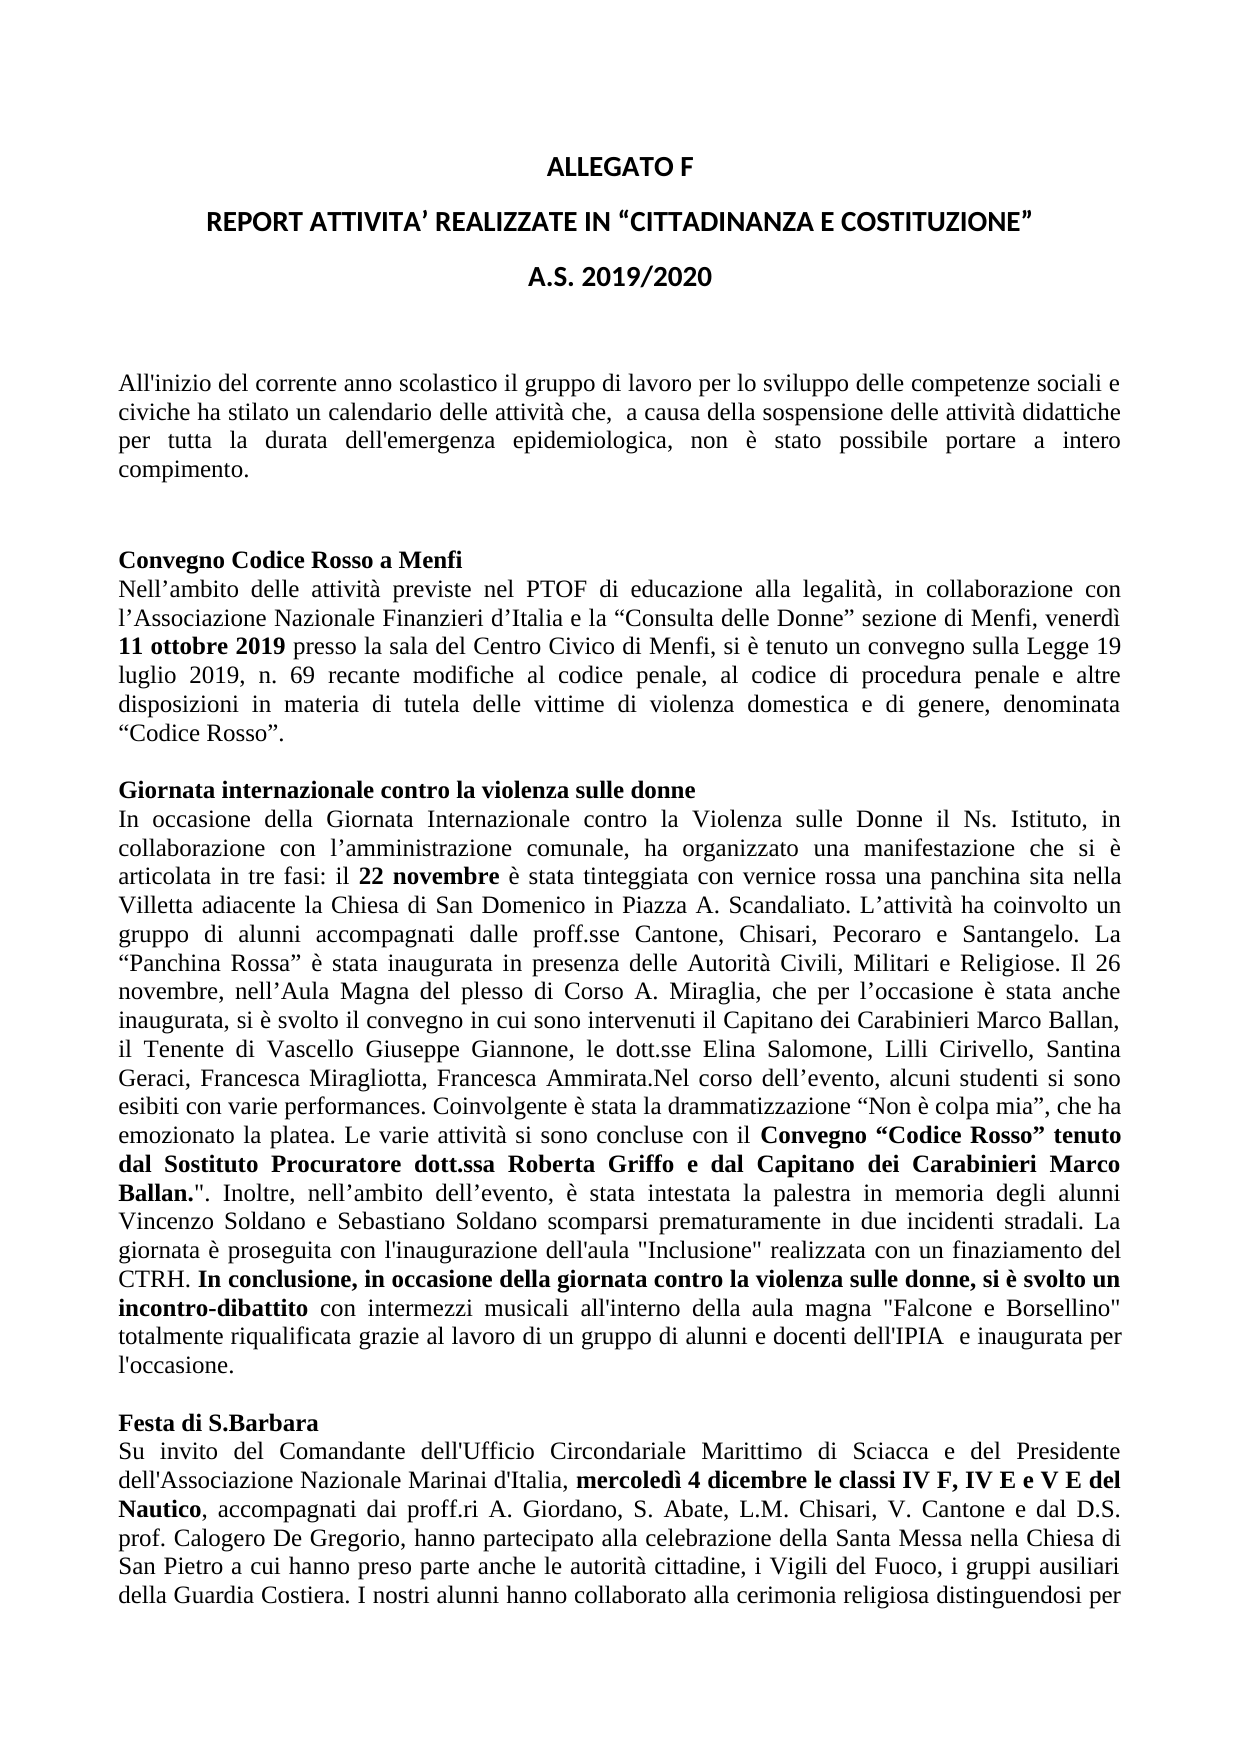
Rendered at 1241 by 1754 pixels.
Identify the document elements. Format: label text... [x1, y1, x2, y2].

text Nell’ambito delle attività previste nel PTOF di educazione alla legalità, in collaborazione con l’Associazione Nazionale Finanzieri d’Italia e la “Consulta delle Donne” sezione di Menfi, venerdì 11 ottobre 2019 presso la sala del Centro Civico di Menfi, si è tenuto un convegno sulla Legge 19 luglio 2019, n. 69 recante modifiche al codice penale, al codice di procedura penale e altre disposizioni in materia di tutela delle vittime di violenza domestica e di genere, denominata “Codice Rosso”. [118, 574, 1122, 746]
text In occasione della Giornata Internazionale contro la Violenza sulle Donne il Ns. Istituto, in collaborazione con l’amministrazione comunale, ha organizzato una manifestazione che si è articolata in tre fasi: il 22 novembre è stata tinteggiata con vernice rossa una panchina sita nella Villetta adiacente la Chiesa di San Domenico in Piazza A. Scandaliato. L’attività ha coinvolto un gruppo di alunni accompagnati dalle proff.sse Cantone, Chisari, Pecoraro e Santangelo. La “Panchina Rossa” è stata inaugurata in presenza delle Autorità Civili, Militari e Religiose. Il 26 novembre, nell’Aula Magna del plesso di Corso A. Miraglia, che per l’occasione è stata anche inaugurata, si è svolto il convegno in cui sono intervenuti il Capitano dei Carabinieri Marco Ballan, il Tenente di Vascello Giuseppe Giannone, le dott.sse Elina Salomone, Lilli Cirivello, Santina Geraci, Francesca Miragliotta, Francesca Ammirata.Nel corso dell’evento, alcuni studenti si sono esibiti con varie performances. Coinvolgente è stata la drammatizzazione “Non è colpa mia”, che ha emozionato la platea. Le varie attività si sono concluse con il Convegno “Codice Rosso” tenuto dal Sostituto Procuratore dott.ssa Roberta Griffo e dal Capitano dei Carabinieri Marco Ballan.". Inoltre, nell’ambito dell’evento, è stata intestata la palestra in memoria degli alunni Vincenzo Soldano e Sebastiano Soldano scomparsi prematuramente in due incidenti stradali. La giornata è proseguita con l'inaugurazione dell'aula "Inclusione" realizzata con un finaziamento del CTRH. In conclusione, in occasione della giornata contro la violenza sulle donne, si è svolto un incontro-dibattito con intermezzi musicali all'interno della aula magna "Falcone e Borsellino" totalmente riqualificata grazie al lavoro di un gruppo di alunni e docenti dell'IPIA e inaugurata per l'occasione. [118, 804, 1122, 1379]
text A.S. 2019/2020 [118, 258, 1122, 293]
text Convegno Codice Rosso a Menfi [118, 545, 1122, 574]
text REPORT ATTIVITA’ REALIZZATE IN “CITTADINANZA E COSTITUZIONE” [118, 203, 1122, 238]
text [118, 1523, 1122, 1609]
text Festa di S.Barbara [118, 1408, 1122, 1436]
text Giornata internazionale contro la violenza sulle donne [118, 775, 1122, 804]
text ALLEGATO F [118, 148, 1122, 183]
text All'inizio del corrente anno scolastico il gruppo di lavoro per lo sviluppo delle competenze sociali e civiche ha stilato un calendario delle attività che, a causa della sospensione delle attività didattiche per tutta la durata dell'emergenza epidemiologica, non è stato possibile portare a intero compimento. [118, 368, 1122, 483]
